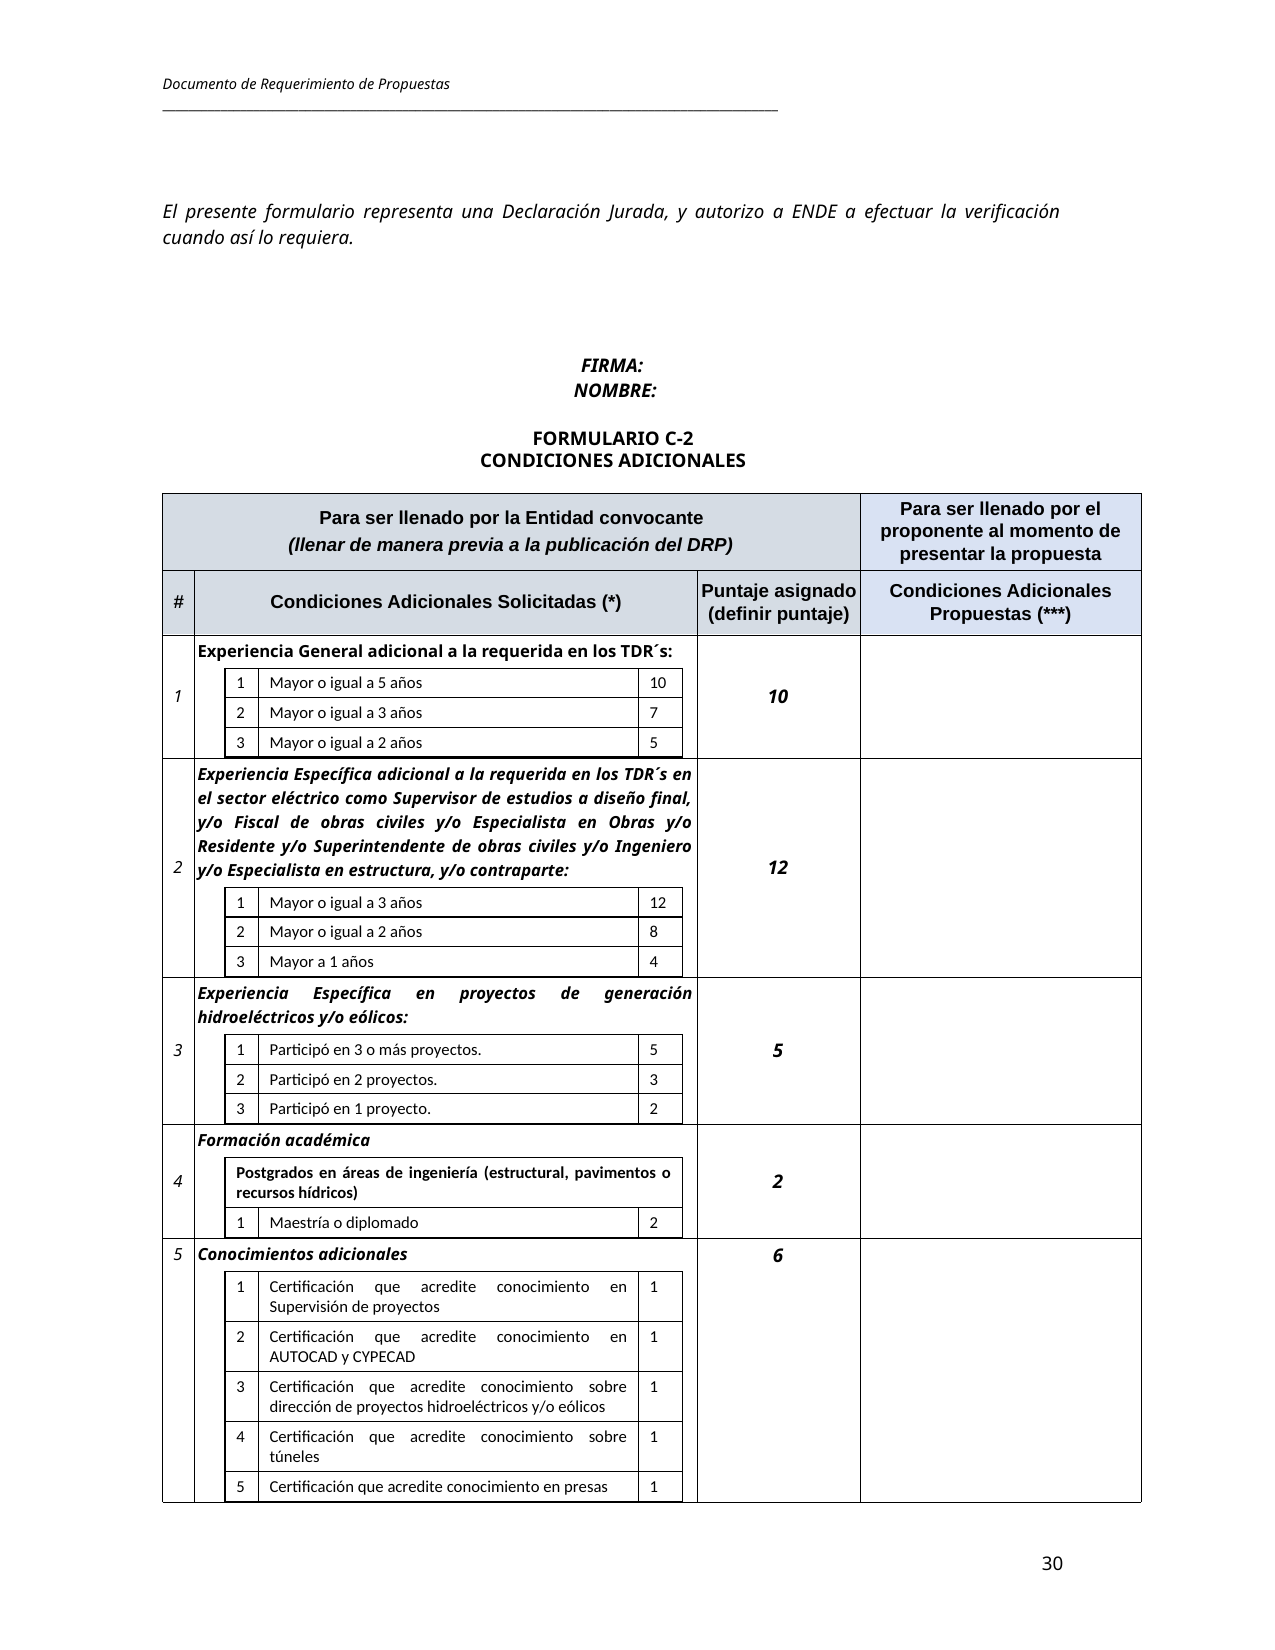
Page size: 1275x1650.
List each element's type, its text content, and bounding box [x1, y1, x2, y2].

table_cell 2 [698, 1125, 860, 1238]
table_cell # [163, 571, 194, 634]
text FIRMA: [162, 352, 1063, 377]
table_cell [861, 759, 1141, 977]
text FORMULARIO C-2 [162, 426, 1063, 451]
table_cell Experiencia General adicional a la requerida en los TDR´s: [195, 636, 697, 758]
table_cell 3 [163, 978, 194, 1124]
table_cell 12 [698, 759, 860, 977]
table_cell Puntaje asignado (definir puntaje) [698, 571, 860, 634]
table_cell Condiciones Adicionales Solicitadas (*) [195, 571, 697, 634]
table_cell 1 [163, 636, 194, 758]
table_cell [861, 636, 1141, 758]
table_cell [861, 978, 1141, 1124]
table_header Para ser llenado por la Entidad convocante (llenar de manera previa a la publicación del DRP) [163, 494, 860, 570]
table_cell Conocimientos adicionales [195, 1239, 697, 1502]
table_header Para ser llenado por el proponente al momento de presentar la propuesta [861, 494, 1141, 570]
text El presente formulario representa una Declaración Jurada, y autorizo a ENDE a efectuar la verificación cuando así lo requiera. [162, 199, 1063, 250]
table_cell 5 [163, 1239, 194, 1502]
table_cell Formación académica [195, 1125, 697, 1238]
table_cell 10 [698, 636, 860, 758]
table_cell [861, 1239, 1141, 1502]
text CONDICIONES ADICIONALES [162, 451, 1063, 472]
table_cell Experiencia Específica en proyectos de generación hidroeléctricos y/o eólicos: [195, 978, 697, 1124]
table_cell 4 [163, 1125, 194, 1238]
table_cell 5 [698, 978, 860, 1124]
text NOMBRE: [162, 377, 1063, 403]
table_cell Condiciones Adicionales Propuestas (***) [861, 571, 1141, 634]
table_cell 2 [163, 759, 194, 977]
table_cell Experiencia Específica adicional a la requerida en los TDR´s en el sector eléctrico como Supervisor de estudios a diseño final, y/o Fiscal de obras civiles y/o Especialista en Obras y/o Residente y/o Superintendente de obras civiles y/o Ingeniero y/o Especialista en estructura, y/o contraparte: [195, 759, 697, 977]
table_cell 6 [698, 1239, 860, 1502]
table_cell [861, 1125, 1141, 1238]
